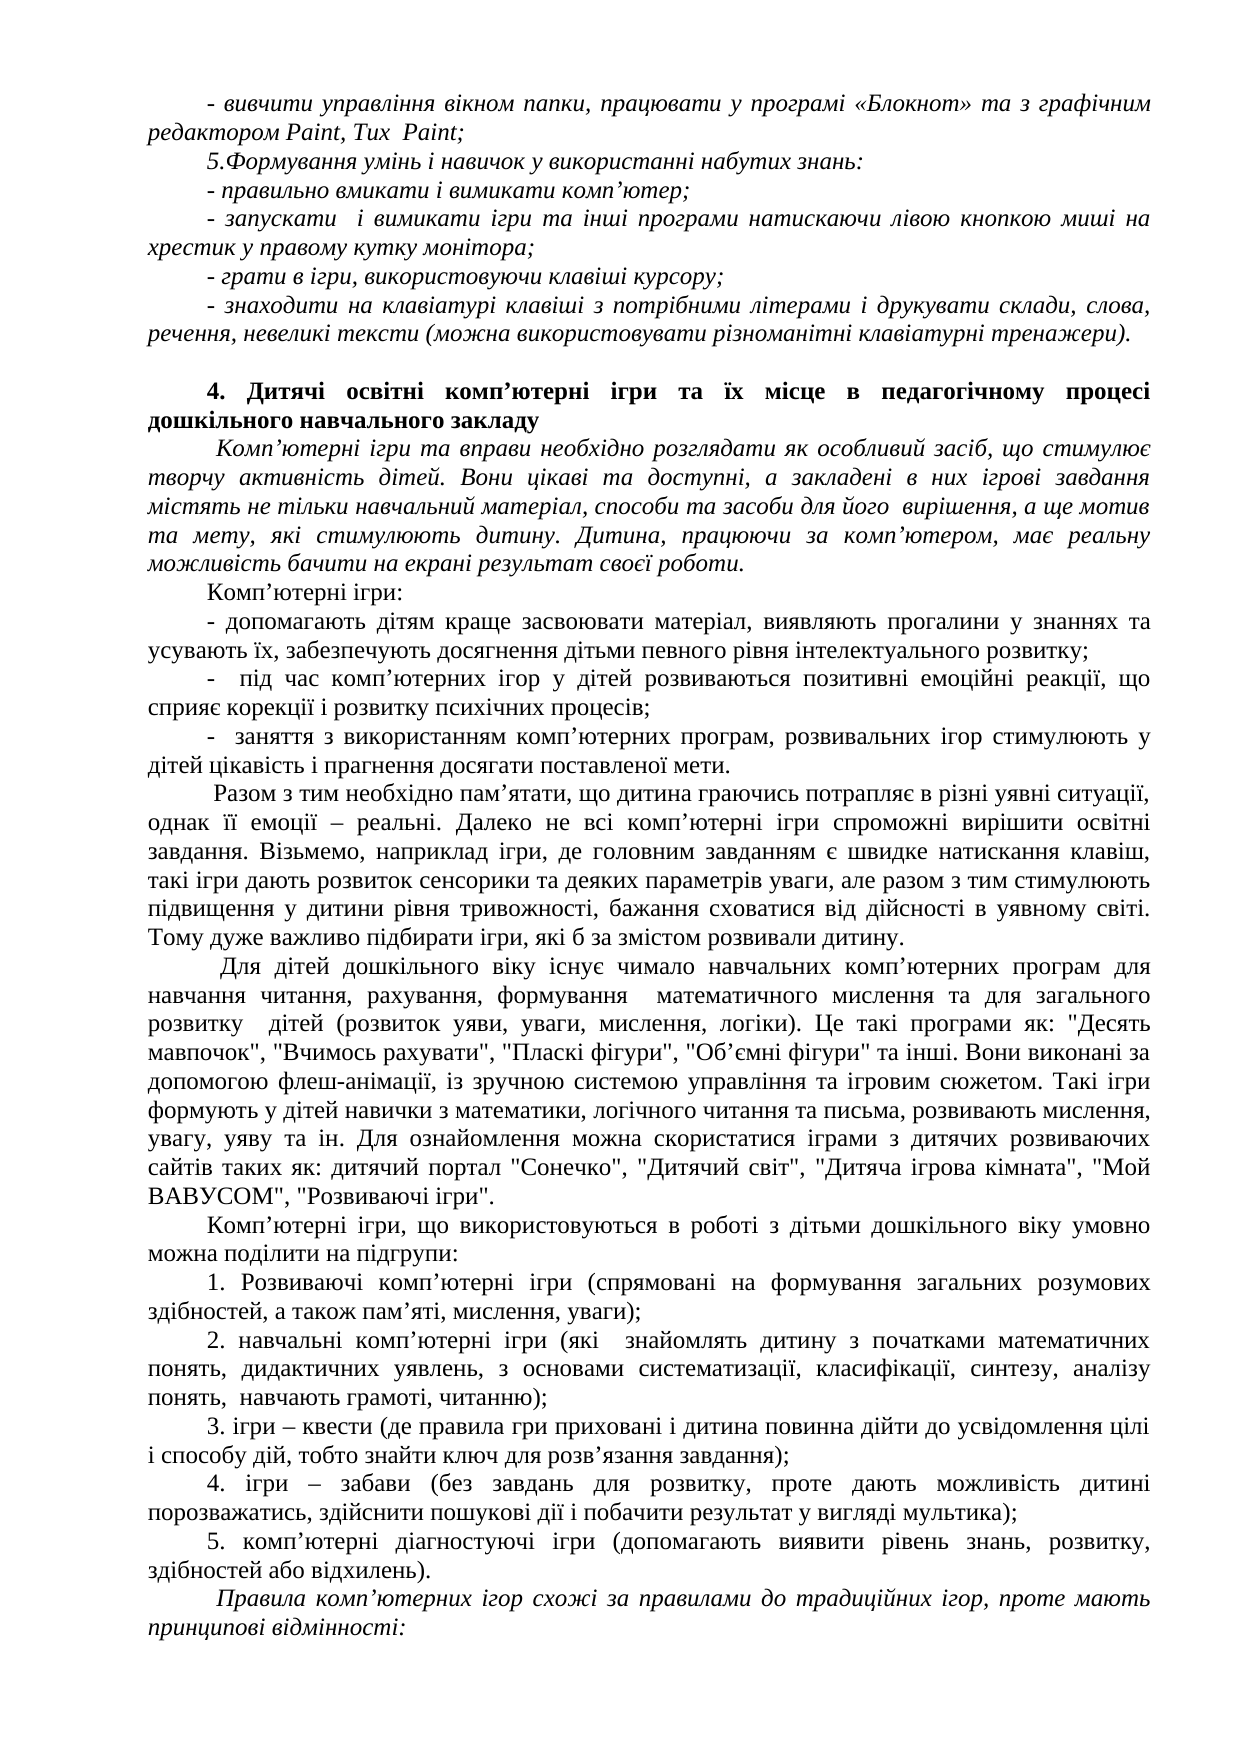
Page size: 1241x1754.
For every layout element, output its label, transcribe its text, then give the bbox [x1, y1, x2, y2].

text 3. ігри – квести (де правила гри приховані і дитина повинна дійти до усвідомлення цілі і способу дій, тобто знайти ключ для розв’язання завдання); [148, 1411, 1152, 1468]
text - заняття з використанням комп’ютерних програм, розвивальних ігор стимулюють у дітей цікавість і прагнення досягати поставленої мети. [148, 721, 1152, 778]
text Разом з тим необхідно пам’ятати, що дитина граючись потрапляє в різні уявні ситуації, однак її емоції – реальні. Далеко не всі комп’ютерні ігри спроможні вирішити освітні завдання. Візьмемо, наприклад ігри, де головним завданням є швидке натискання клавіш, такі ігри дають розвиток сенсорики та деяких параметрів уваги, але разом з тим стимулюють підвищення у дитини рівня тривожності, бажання сховатися від дійсності в уявному світі. Тому дуже важливо підбирати ігри, які б за змістом розвивали дитину. [148, 778, 1152, 951]
text 2. навчальні комп’ютерні ігри (які знайомлять дитину з початками математичних понять, дидактичних уявлень, з основами систематизації, класифікації, синтезу, аналізу понять, навчають грамоті, читанню); [148, 1325, 1152, 1411]
text Комп’ютерні ігри: [148, 577, 1152, 606]
text - правильно вмикати і вимикати комп’ютер; [148, 175, 1152, 203]
text 4. ігри – забави (без завдань для розвитку, проте дають можливість дитині порозважатись, здійснити пошукові дії і побачити результат у вигляді мультика); [148, 1468, 1152, 1526]
text - запускати і вимикати ігри та інші програми натискаючи лівою кнопкою миші на хрестик у правому кутку монітора; [148, 203, 1152, 261]
text - допомагають дітям краще засвоювати матеріал, виявляють прогалини у знаннях та усувають їх, забезпечують досягнення дітьми певного рівня інтелектуального розвитку; [148, 606, 1152, 663]
text 5. комп’ютерні діагностуючі ігри (допомагають виявити рівень знань, розвитку, здібностей або відхилень). [148, 1526, 1152, 1583]
text - під час комп’ютерних ігор у дітей розвиваються позитивні емоційні реакції, що сприяє корекції і розвитку психічних процесів; [148, 663, 1152, 721]
text Для дітей дошкільного віку існує чимало навчальних комп’ютерних програм для навчання читання, рахування, формування математичного мислення та для загального розвитку дітей (розвиток уяви, уваги, мислення, логіки). Це такі програми як: "Десять мавпочок", "Вчимось рахувати", "Пласкі фігури", "Об’ємні фігури" та інші. Вони виконані за допомогою флеш-анімації, із зручною системою управління та ігровим сюжетом. Такі ігри формують у дітей навички з математики, логічного читання та письма, розвивають мислення, увагу, уяву та ін. Для ознайомлення можна скористатися іграми з дитячих розвиваючих сайтів таких як: дитячий портал "Сонечко", "Дитячий світ", "Дитяча ігрова кімната", "Мой ВАВУСОМ", "Розвиваючі ігри". [148, 951, 1152, 1210]
text 4. Дитячі освітні комп’ютерні ігри та їх місце в педагогічному процесі дошкільного навчального закладу [148, 376, 1152, 433]
text Правила комп’ютерних ігор схожі за правилами до традиційних ігор, проте мають принципові відмінності: [148, 1583, 1152, 1641]
text Комп’ютерні ігри, що використовуються в роботі з дітьми дошкільного віку умовно можна поділити на підгрупи: [148, 1210, 1152, 1267]
text Комп’ютерні ігри та вправи необхідно розглядати як особливий засіб, що стимулює творчу активність дітей. Вони цікаві та доступні, а закладені в них ігрові завдання містять не тільки навчальний матеріал, способи та засоби для його вирішення, а ще мотив та мету, які стимулюють дитину. Дитина, працюючи за комп’ютером, має реальну можливість бачити на екрані результат своєї роботи. [148, 433, 1152, 577]
text - вивчити управління вікном папки, працювати у програмі «Блокнот» та з графічним редактором Paint, Tux Paint; [148, 88, 1152, 146]
text - грати в ігри, використовуючи клавіші курсору; [148, 261, 1152, 290]
text 1. Розвиваючі комп’ютерні ігри (спрямовані на формування загальних розумових здібностей, а також пам’яті, мислення, уваги); [148, 1267, 1152, 1325]
text 5.Формування умінь і навичок у використанні набутих знань: [148, 146, 1152, 175]
text - знаходити на клавіатурі клавіші з потрібними літерами і друкувати склади, слова, речення, невеликі тексти (можна використовувати різноманітні клавіатурні тренажери). [148, 290, 1152, 347]
